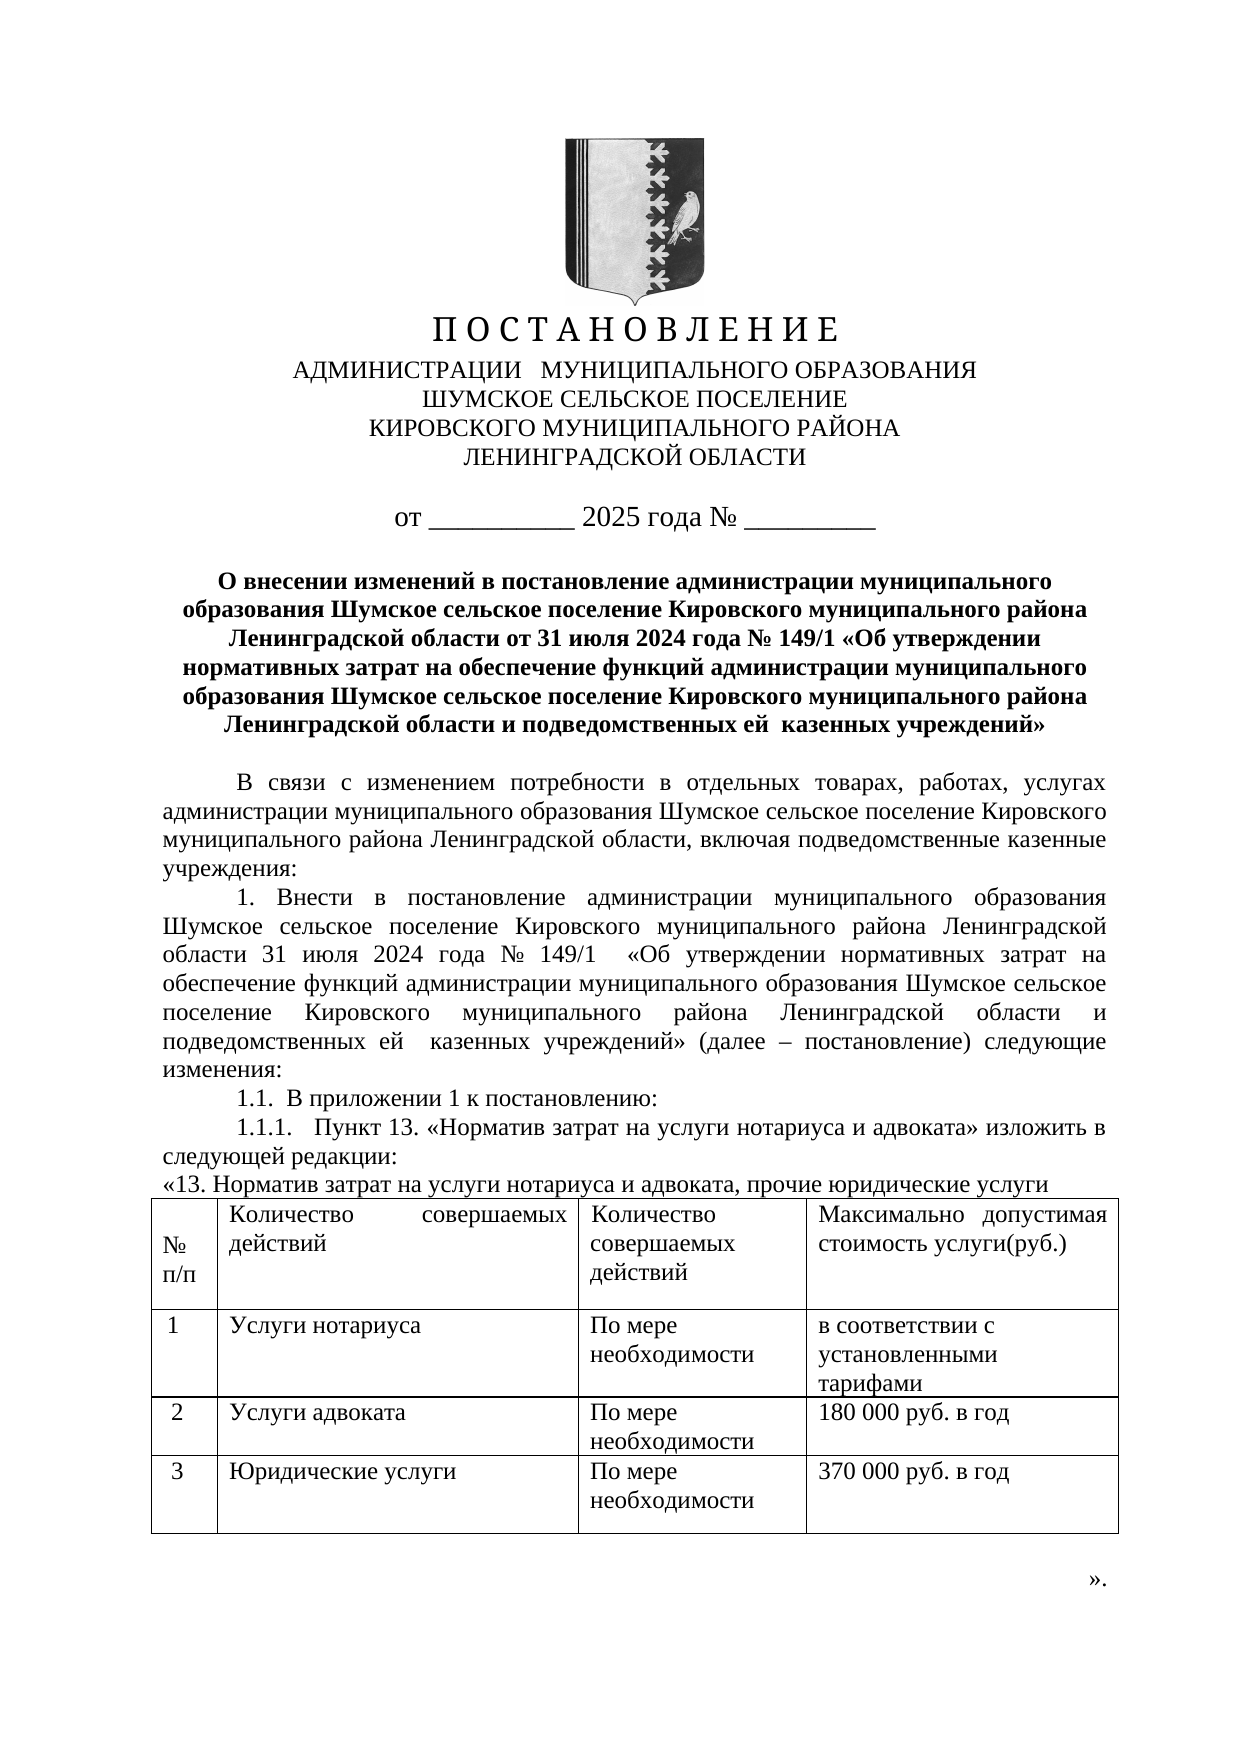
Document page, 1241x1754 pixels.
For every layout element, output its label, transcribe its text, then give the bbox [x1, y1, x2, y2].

text ЛЕНИНГРАДСКОЙ ОБЛАСТИ [162, 442, 1107, 471]
table_cell 1 [152, 1310, 217, 1396]
picture [565, 138, 705, 306]
table_cell Юридические услуги [218, 1456, 578, 1533]
table_header № п/п [152, 1199, 217, 1309]
text ». [162, 1563, 1107, 1592]
text 1.1.1. Пункт 13. «Норматив затрат на услуги нотариуса и адвоката» изложить в следующей редакции: [162, 1112, 1107, 1169]
text В связи с изменением потребности в отдельных товарах, работах, услугах администрации муниципального образования Шумское сельское поселение Кировского муниципального района Ленинградской области, включая подведомственные казенные учреждения: [162, 767, 1107, 882]
table_cell Услуги нотариуса [218, 1310, 578, 1396]
table_cell По мере необходимости [579, 1310, 806, 1396]
table_cell Услуги адвоката [218, 1398, 578, 1455]
text от __________ 2025 года № _________ [162, 499, 1107, 532]
table_cell 370 000 руб. в год [807, 1456, 1118, 1533]
text 1.1. В приложении 1 к постановлению: [162, 1083, 1107, 1112]
text 1. Внести в постановление администрации муниципального образования Шумское сельское поселение Кировского муниципального района Ленинградской области 31 июля 2024 года № 149/1 «Об утверждении нормативных затрат на обеспечение функций администрации муниципального образования Шумское сельское поселение Кировского муниципального района Ленинградской области и подведомственных ей казенных учреждений» (далее – постановление) следующие изменения: [162, 882, 1107, 1083]
text ШУМСКОЕ СЕЛЬСКОЕ ПОСЕЛЕНИЕ [162, 384, 1107, 413]
table_cell в соответствии с установленными тарифами [807, 1310, 1118, 1396]
text КИРОВСКОГО МУНИЦИПАЛЬНОГО РАЙОНА [162, 413, 1107, 442]
table_header Максимально допустимая стоимость услуги(руб.) [807, 1199, 1118, 1309]
table_cell 3 [152, 1456, 217, 1533]
table_cell 2 [152, 1398, 217, 1455]
table_cell 180 000 руб. в год [807, 1398, 1118, 1455]
text АДМИНИСТРАЦИИ МУНИЦИПАЛЬНОГО ОБРАЗОВАНИЯ [162, 356, 1107, 384]
table_cell По мере необходимости [579, 1398, 806, 1455]
text «13. Норматив затрат на услуги нотариуса и адвоката, прочие юридические услуги [162, 1169, 1107, 1198]
table_cell По мере необходимости [579, 1456, 806, 1533]
text П О С Т А Н О В Л Е Н И Е [162, 312, 1107, 350]
table_header Количество совершаемых действий [218, 1199, 578, 1309]
table_header Количество совершаемых действий [579, 1199, 806, 1309]
title О внесении изменений в постановление администрации муниципального образования Шумское сельское поселение Кировского муниципального района Ленинградской области от 31 июля 2024 года № 149/1 «Об утверждении нормативных затрат на обеспечение функций администрации муниципального образования Шумское сельское поселение Кировского муниципального района Ленинградской области и подведомственных ей казенных учреждений» [162, 566, 1107, 738]
